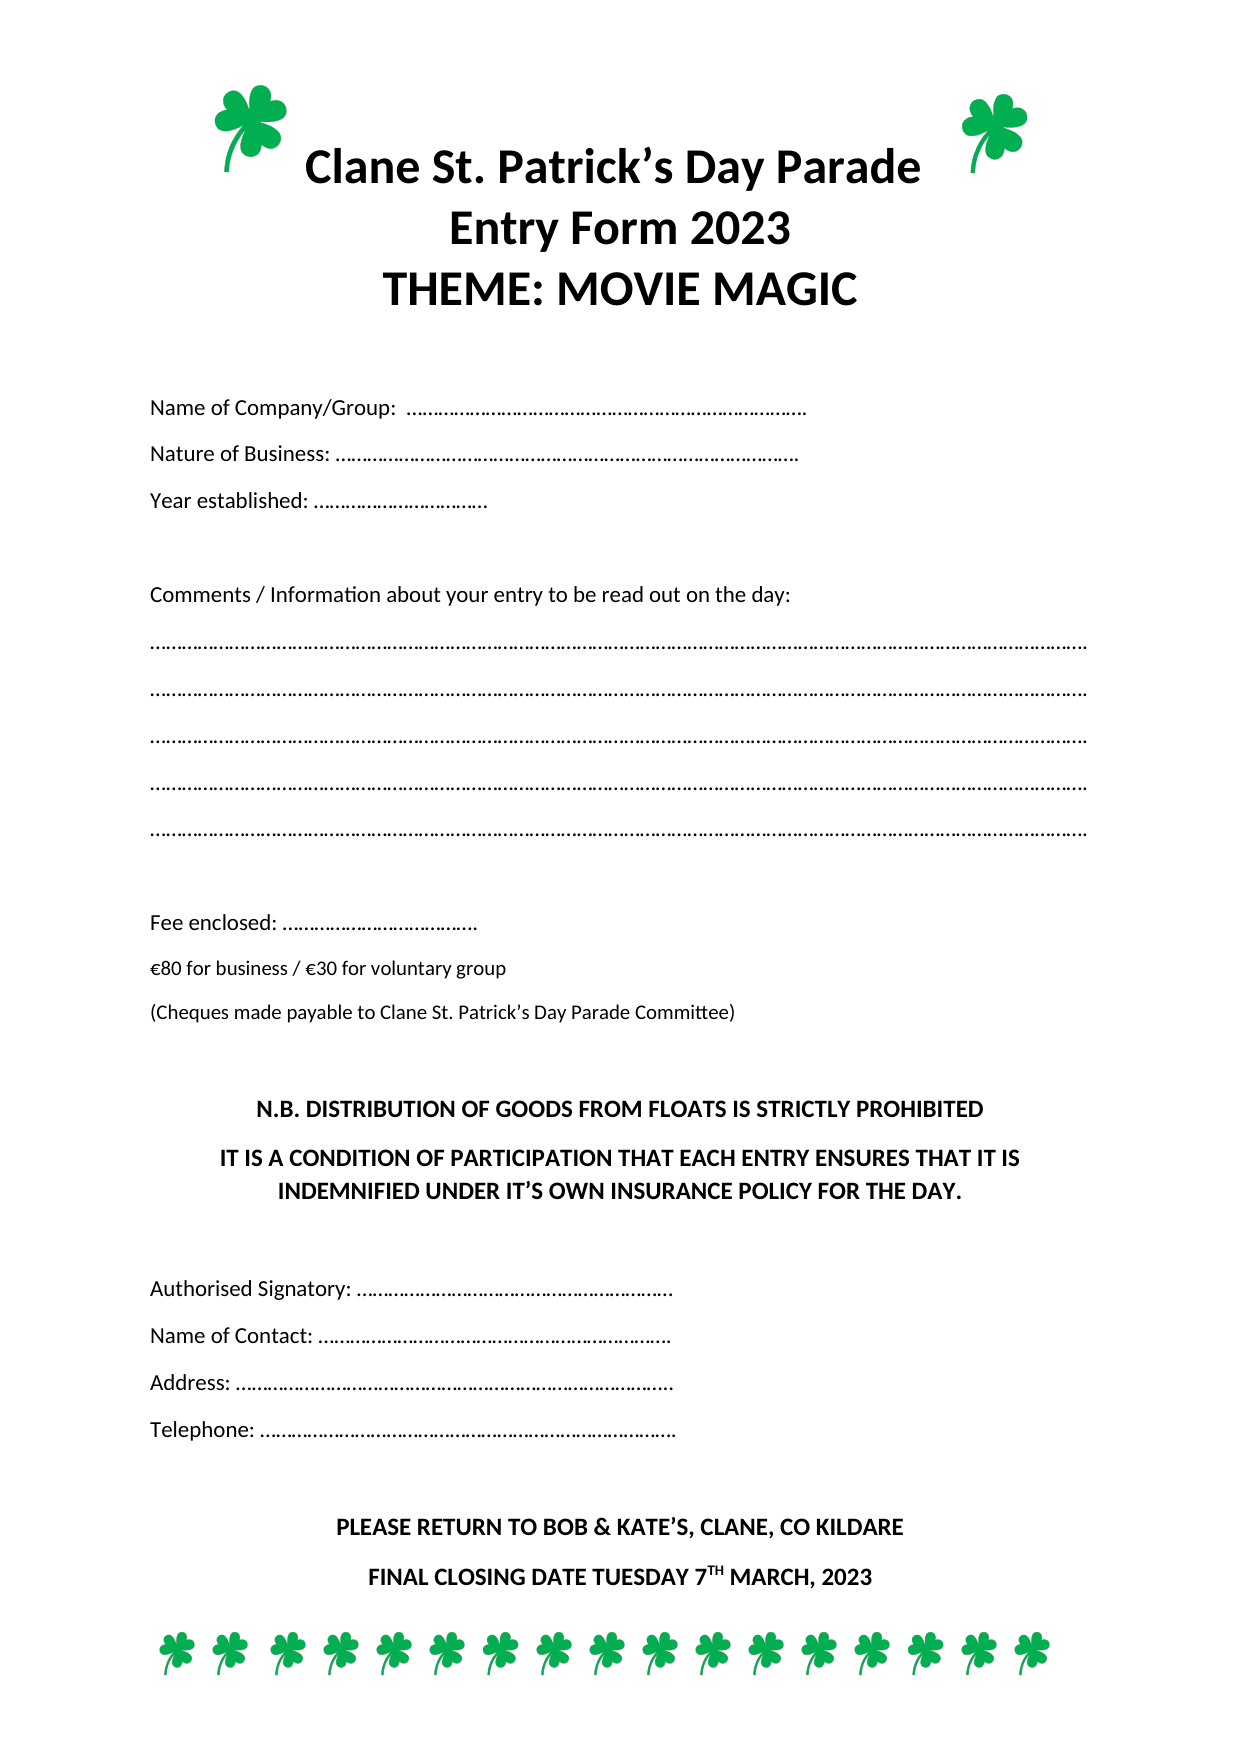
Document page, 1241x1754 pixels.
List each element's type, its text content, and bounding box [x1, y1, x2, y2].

text Year established: …………………………… [150, 486, 1090, 514]
picture [195, 73, 306, 184]
picture [944, 83, 1045, 184]
text IT IS A CONDITION OF PARTICIPATION THAT EACH ENTRY ENSURES THAT IT IS INDEMNIFIED UNDER IT’S OWN INSURANCE POLICY FOR THE DAY. [150, 1142, 1090, 1206]
text (Cheques made payable to Clane St. Patrick’s Day Parade Committee) [150, 999, 1090, 1024]
text ……………………………………………………………………………………………………………………………………………………………. [150, 768, 1090, 796]
text Name of Company/Group: …………………………………………………………………. [150, 393, 1090, 421]
text Nature of Business: ……………………………………………………………………………. [150, 439, 1090, 467]
picture [150, 1627, 257, 1681]
text Authorised Signatory: …………………………………………………… [150, 1274, 1090, 1302]
text Fee enclosed: ………………………………. [150, 908, 1090, 936]
text ……………………………………………………………………………………………………………………………………………………………. [150, 814, 1090, 842]
text €80 for business / €30 for voluntary group [150, 955, 1090, 981]
text Telephone: ……………………………………………………………………. [150, 1415, 1090, 1443]
text ……………………………………………………………………………………………………………………………………………………………. [150, 721, 1090, 749]
text Comments / Information about your entry to be read out on the day: [150, 580, 1090, 608]
text FINAL CLOSING DATE TUESDAY 7TH MARCH, 2023 [150, 1561, 1090, 1592]
text PLEASE RETURN TO BOB & KATE’S, CLANE, CO KILDARE [150, 1512, 1090, 1542]
picture [261, 1627, 1059, 1681]
text N.B. DISTRIBUTION OF GOODS FROM FLOATS IS STRICTLY PROHIBITED [150, 1093, 1090, 1123]
text Name of Contact: …………………………………………………………. [150, 1321, 1090, 1349]
text ……………………………………………………………………………………………………………………………………………………………. [150, 627, 1090, 655]
text Address: ……………………………………………………………………….. [150, 1368, 1090, 1396]
text ……………………………………………………………………………………………………………………………………………………………. [150, 674, 1090, 702]
